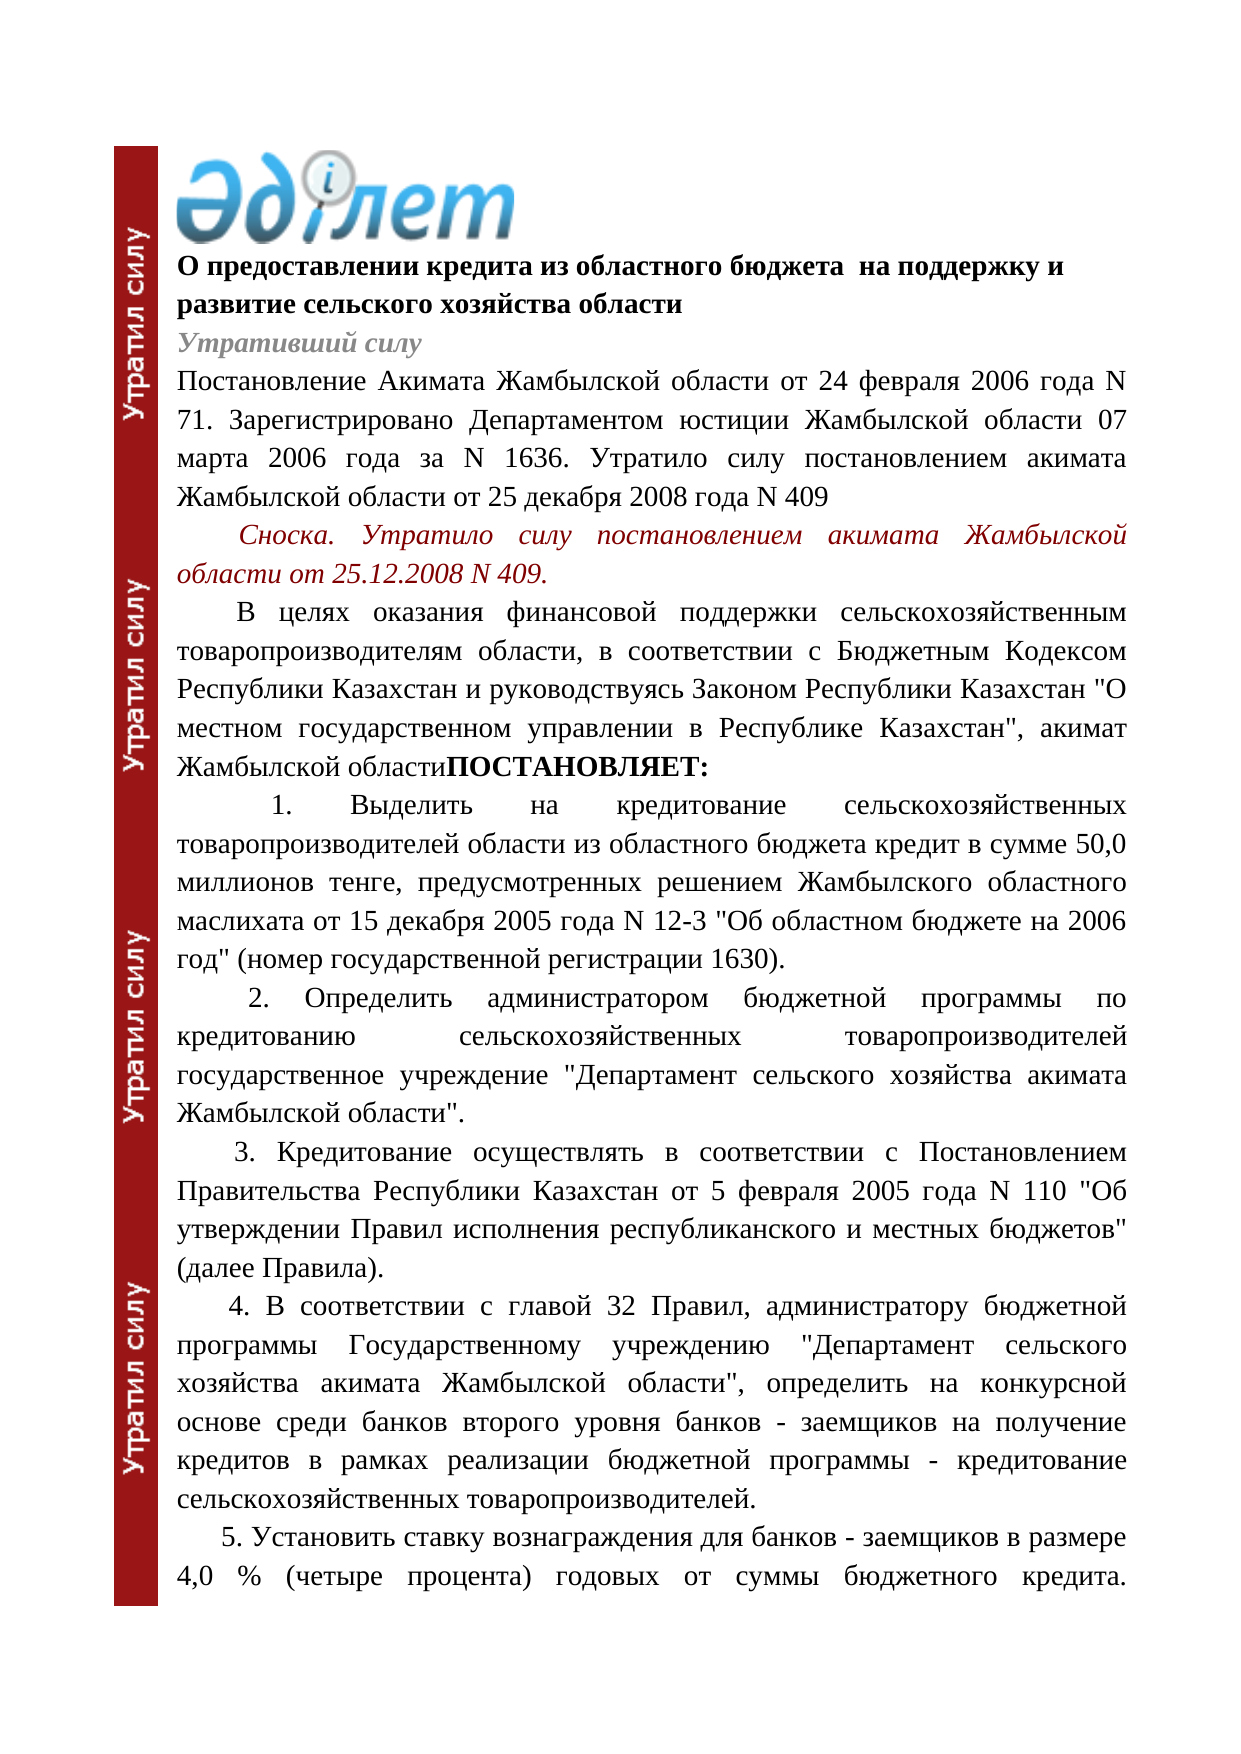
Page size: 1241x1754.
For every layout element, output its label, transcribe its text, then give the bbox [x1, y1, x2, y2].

picture [114, 589, 158, 594]
text 4. В соответствии с главой 32 Правил, администратору бюджетной программы Государственному учреждению "Департамент сельского хозяйства акимата Жамбылской области", определить на конкурсной основе среди банков второго уровня банков - заемщиков на получение кредитов в рамках реализации бюджетной программы - кредитование сельскохозяйственных товаропроизводителей. [112, 1288, 1128, 1514]
text Утративший силу [112, 325, 1128, 358]
text В целях оказания финансовой поддержки сельскохозяйственным товаропроизводителям области, в соответствии с Бюджетным Кодексом Республики Казахстан и руководствуясь Законом Республики Казахстан "О местном государственном управлении в Республике Казахстан", акимат Жамбылской области ПОСТАНОВЛЯЕТ: [112, 594, 1128, 782]
picture [114, 1514, 158, 1519]
text 1. Выделить на кредитование сельскохозяйственных товаропроизводителей области из областного бюджета кредит в сумме 50,0 миллионов тенге, предусмотренных решением Жамбылского областного маслихата от 15 декабря 2005 года N 12-3 "Об областном бюджете на 2006 год" (номер государственной регистрации 1630). [112, 787, 1128, 975]
picture [114, 512, 158, 517]
picture [114, 146, 158, 248]
picture [114, 1592, 158, 1606]
picture [114, 1129, 158, 1134]
picture [114, 320, 158, 325]
picture [114, 1283, 158, 1288]
text 3. Кредитование осуществлять в соответствии с Постановлением Правительства Республики Казахстан от 5 февраля 2005 года N 110 "Об утверждении Правил исполнения республиканского и местных бюджетов" (далее Правила). [112, 1134, 1128, 1283]
text О предоставлении кредита из областного бюджета на поддержку и развитие сельского хозяйства области [112, 248, 1128, 320]
text Постановление Акимата Жамбылской области от 24 февраля 2006 года N 71. Зарегистрировано Департаментом юстиции Жамбылской области 07 марта 2006 года за N 1636. Утратило силу постановлением акимата Жамбылской области от 25 декабря 2008 года N 409 [112, 363, 1128, 512]
picture [114, 975, 158, 980]
picture [176, 150, 515, 244]
text Сноска. Утратило силу постановлением акимата Жамбылской области от 25.12.2008 N 409. [112, 517, 1128, 589]
picture [114, 782, 158, 787]
picture [114, 358, 158, 363]
text 2. Определить администратором бюджетной программы по кредитованию сельскохозяйственных товаропроизводителей государственное учреждение "Департамент сельского хозяйства акимата Жамбылской области". [112, 980, 1128, 1129]
